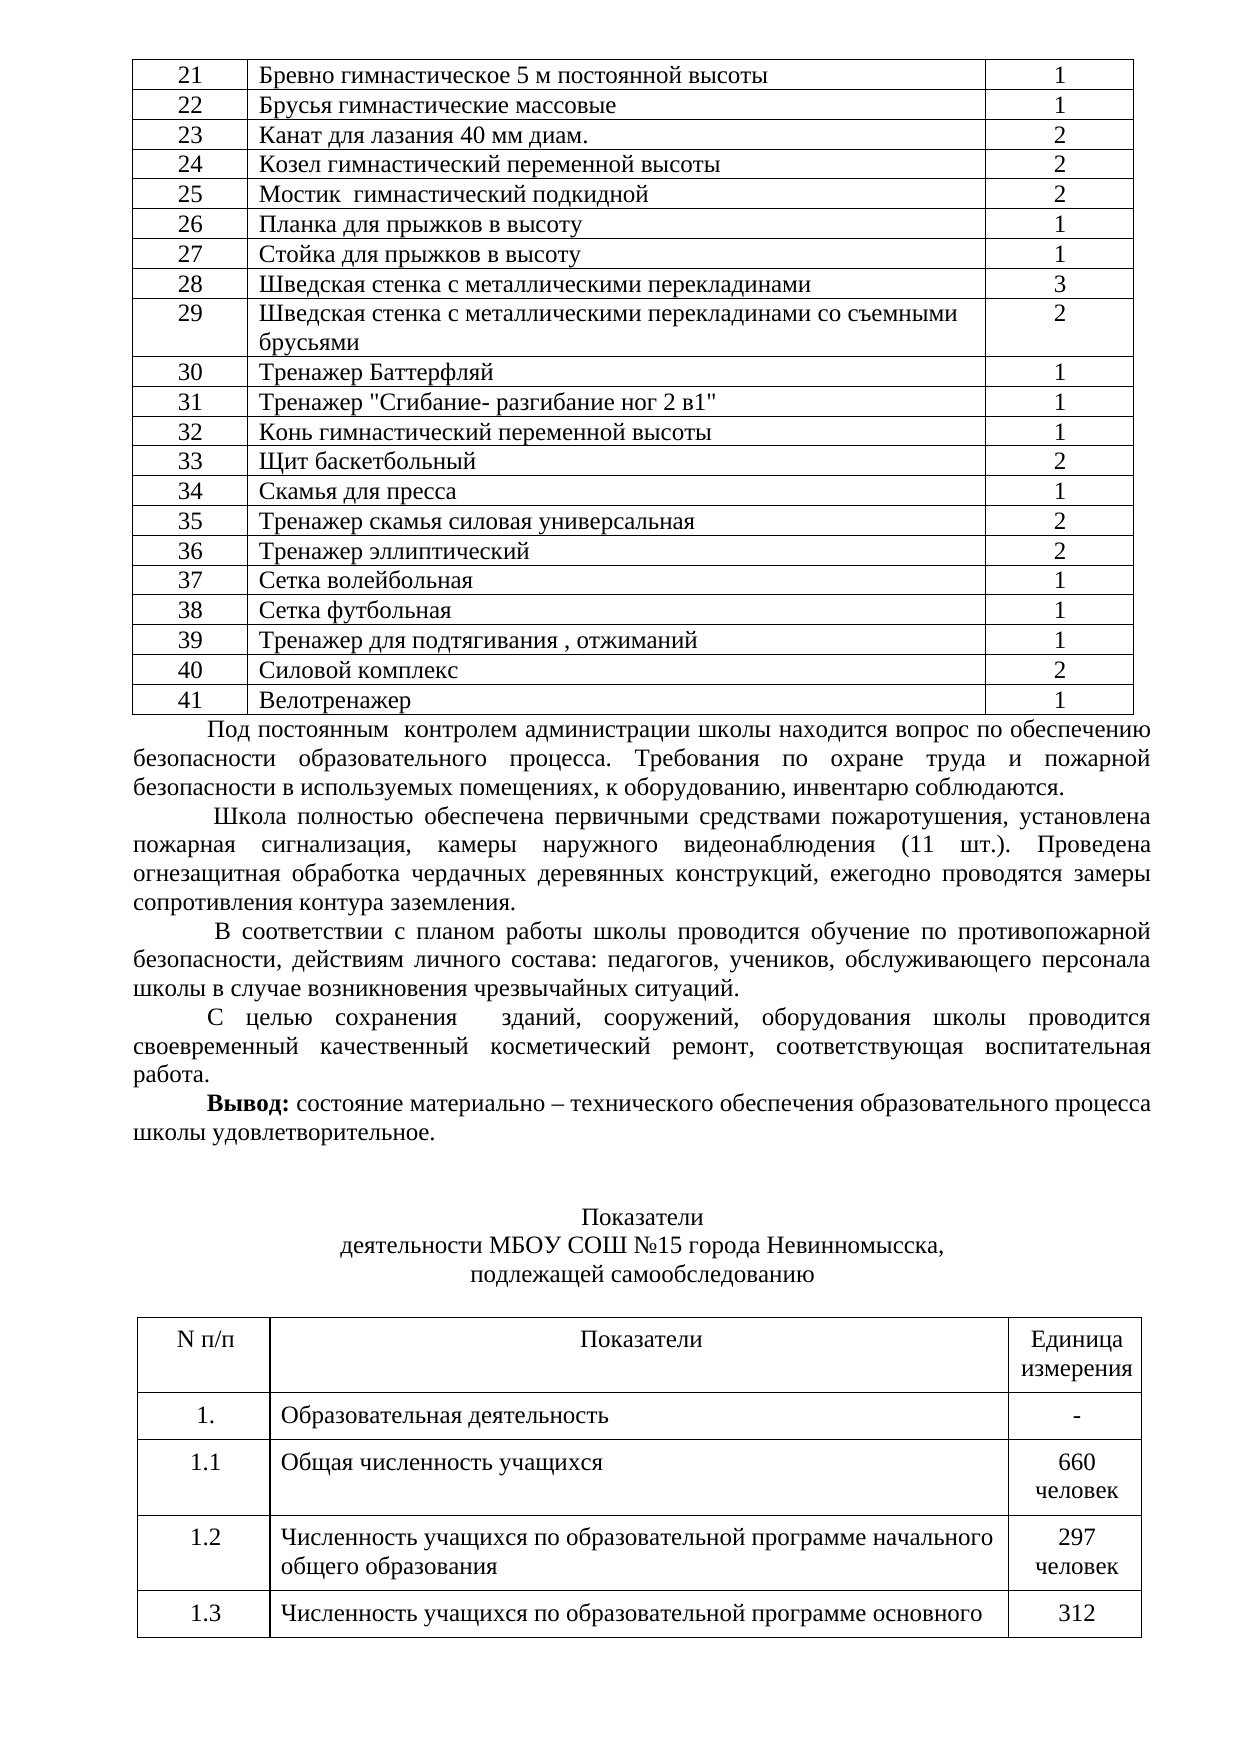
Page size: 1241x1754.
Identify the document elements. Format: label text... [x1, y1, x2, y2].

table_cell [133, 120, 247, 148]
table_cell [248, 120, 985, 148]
text Показатели [133, 1202, 1152, 1230]
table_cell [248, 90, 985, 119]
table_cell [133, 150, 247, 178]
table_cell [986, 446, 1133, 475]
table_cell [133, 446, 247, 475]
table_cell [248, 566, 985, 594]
text Школа полностью обеспечена первичными средствами пожаротушения, установлена пожарная сигнализация, камеры наружного видеонаблюдения (11 шт.). Проведена огнезащитная обработка чердачных деревянных конструкций, ежегодно проводятся замеры сопротивления контура заземления. [133, 801, 1152, 916]
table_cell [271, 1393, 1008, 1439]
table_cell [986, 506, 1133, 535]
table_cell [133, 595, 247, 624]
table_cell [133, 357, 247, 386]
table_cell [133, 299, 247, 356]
text подлежащей самообследованию [133, 1259, 1152, 1288]
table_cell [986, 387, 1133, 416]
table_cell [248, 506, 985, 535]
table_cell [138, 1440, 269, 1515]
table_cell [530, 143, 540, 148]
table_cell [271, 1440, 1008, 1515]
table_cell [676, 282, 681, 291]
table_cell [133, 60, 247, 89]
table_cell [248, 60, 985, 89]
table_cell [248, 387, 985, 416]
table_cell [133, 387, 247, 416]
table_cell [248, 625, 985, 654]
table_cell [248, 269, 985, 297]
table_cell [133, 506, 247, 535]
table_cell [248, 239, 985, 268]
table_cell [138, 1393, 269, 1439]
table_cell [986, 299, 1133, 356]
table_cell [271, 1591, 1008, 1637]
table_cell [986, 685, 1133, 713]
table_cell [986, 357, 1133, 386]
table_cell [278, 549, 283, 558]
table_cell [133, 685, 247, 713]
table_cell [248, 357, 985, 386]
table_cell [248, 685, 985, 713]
text С целью сохранения зданий, сооружений, оборудования школы проводится своевременный качественный косметический ремонт, соответствующая воспитательная работа. [133, 1002, 1152, 1088]
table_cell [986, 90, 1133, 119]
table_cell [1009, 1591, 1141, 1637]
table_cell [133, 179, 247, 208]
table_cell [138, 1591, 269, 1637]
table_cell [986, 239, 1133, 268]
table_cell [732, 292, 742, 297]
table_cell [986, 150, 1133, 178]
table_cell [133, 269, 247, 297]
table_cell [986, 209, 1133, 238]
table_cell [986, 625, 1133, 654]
text деятельности МБОУ СОШ №15 города Невинномысска, [133, 1230, 1152, 1259]
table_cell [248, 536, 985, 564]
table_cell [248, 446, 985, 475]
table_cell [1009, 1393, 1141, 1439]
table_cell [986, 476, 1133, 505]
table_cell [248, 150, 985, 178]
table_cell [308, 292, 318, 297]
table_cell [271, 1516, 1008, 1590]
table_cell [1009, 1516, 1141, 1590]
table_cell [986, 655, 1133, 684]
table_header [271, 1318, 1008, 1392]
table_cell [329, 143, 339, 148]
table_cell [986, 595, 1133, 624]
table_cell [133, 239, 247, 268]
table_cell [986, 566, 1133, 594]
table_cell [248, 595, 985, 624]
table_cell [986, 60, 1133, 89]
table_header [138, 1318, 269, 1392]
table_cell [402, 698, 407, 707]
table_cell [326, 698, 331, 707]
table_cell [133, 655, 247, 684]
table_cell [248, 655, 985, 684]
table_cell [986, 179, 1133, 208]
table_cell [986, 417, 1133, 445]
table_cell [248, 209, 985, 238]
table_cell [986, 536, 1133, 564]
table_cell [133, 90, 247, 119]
text Вывод: состояние материально – технического обеспечения образовательного процесса школы удовлетворительное. [133, 1088, 1152, 1146]
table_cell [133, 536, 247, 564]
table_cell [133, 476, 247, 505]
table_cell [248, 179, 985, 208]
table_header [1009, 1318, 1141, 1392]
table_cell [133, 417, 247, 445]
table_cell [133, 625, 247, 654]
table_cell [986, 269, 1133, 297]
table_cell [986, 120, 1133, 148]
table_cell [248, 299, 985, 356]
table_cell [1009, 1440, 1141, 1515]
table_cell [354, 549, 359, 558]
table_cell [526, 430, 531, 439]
text В соответствии с планом работы школы проводится обучение по противопожарной безопасности, действиям личного состава: педагогов, учеников, обслуживающего персонала школы в случае возникновения чрезвычайных ситуаций. [133, 916, 1152, 1002]
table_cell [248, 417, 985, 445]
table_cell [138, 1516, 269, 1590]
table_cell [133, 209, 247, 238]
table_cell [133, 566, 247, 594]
text Под постоянным контролем администрации школы находится вопрос по обеспечению безопасности образовательного процесса. Требования по охране труда и пожарной безопасности в используемых помещениях, к оборудованию, инвентарю соблюдаются. [133, 714, 1152, 801]
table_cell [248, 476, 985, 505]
